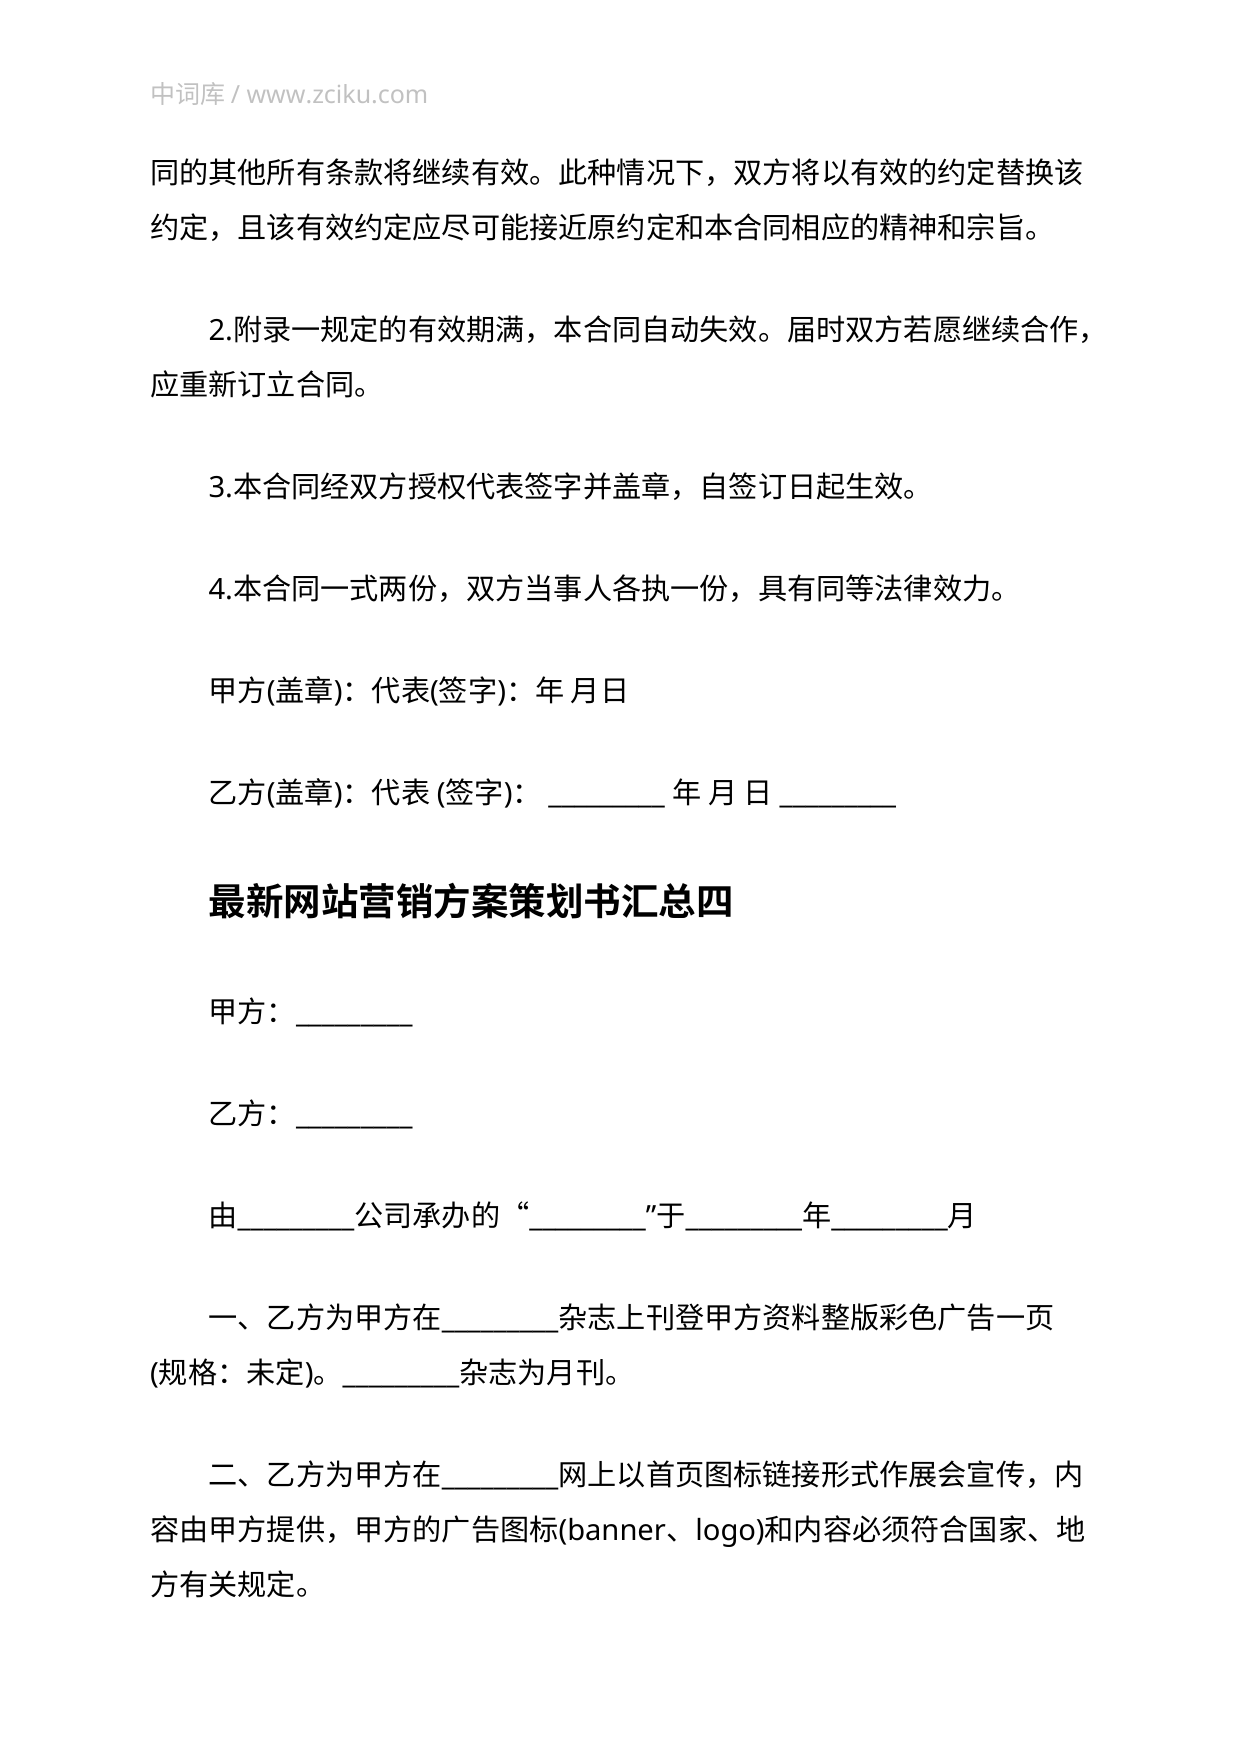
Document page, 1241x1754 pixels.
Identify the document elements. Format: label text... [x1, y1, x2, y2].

text 3.本合同经双方授权代表签字并盖章，自签订日起生效。 [150, 463, 1090, 506]
text 一、乙方为甲方在_________杂志上刊登甲方资料整版彩色广告一页(规格：未定)。_________杂志为月刊。 [150, 1295, 1090, 1392]
text 甲方：_________ [150, 989, 1090, 1031]
text 乙方：_________ [150, 1091, 1090, 1133]
text 甲方(盖章)：代表(签字)：年 月日 [150, 667, 1090, 710]
text 2.附录一规定的有效期满，本合同自动失效。届时双方若愿继续合作，应重新订立合同。 [150, 307, 1090, 404]
text 由_________公司承办的“_________”于_________年_________月 [150, 1193, 1090, 1235]
text 4.本合同一式两份，双方当事人各执一份，具有同等法律效力。 [150, 565, 1090, 608]
text 乙方(盖章)：代表 (签字)： _________ 年 月 日 _________ [150, 769, 1090, 812]
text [150, 150, 1090, 247]
text 最新网站营销方案策划书汇总四 [150, 871, 1090, 926]
text 二、乙方为甲方在_________网上以首页图标链接形式作展会宣传，内容由甲方提供，甲方的广告图标(banner、logo)和内容必须符合国家、地方有关规定。 [150, 1452, 1090, 1604]
